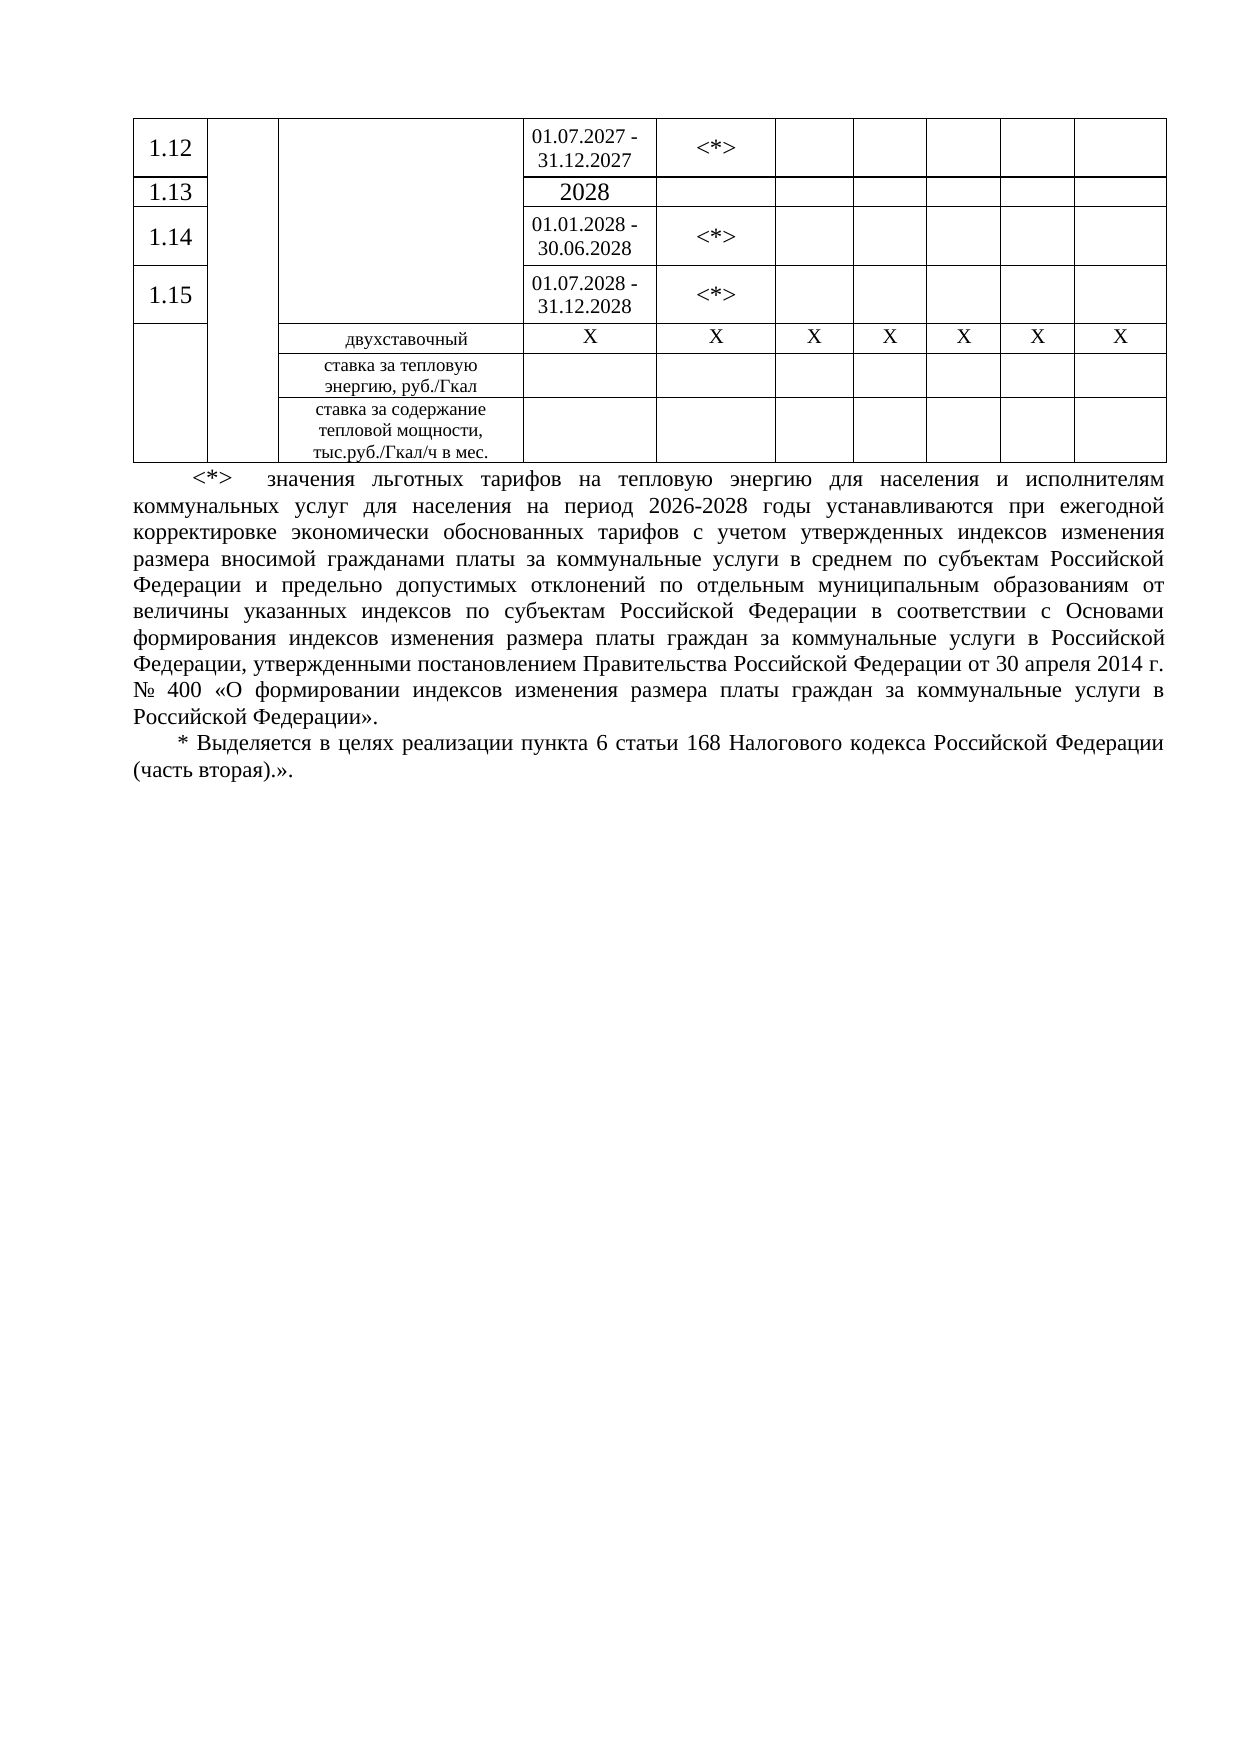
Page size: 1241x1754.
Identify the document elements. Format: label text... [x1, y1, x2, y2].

table_cell [927, 207, 1000, 265]
table_cell 1.13 [134, 178, 207, 206]
table_cell Х [854, 324, 926, 352]
text * Выделяется в целях реализации пункта 6 статьи 168 Налогового кодекса Российской Федерации (часть вторая).». [133, 729, 1166, 782]
table_cell [776, 178, 853, 206]
table_cell [776, 119, 853, 176]
table_cell ставка за тепловую энергию, руб./Гкал [279, 354, 523, 397]
table_cell [524, 398, 656, 462]
table_cell [1001, 178, 1074, 206]
table_cell Х [1075, 324, 1166, 352]
table_cell [524, 354, 656, 397]
table_cell [1001, 207, 1074, 265]
table_cell 01.07.2028 - 31.12.2028 [524, 266, 656, 323]
table_cell 1.15 [134, 266, 207, 323]
table_cell [657, 398, 775, 462]
table_cell [134, 324, 207, 462]
table_cell Х [1001, 324, 1074, 352]
table_cell [927, 266, 1000, 323]
table_cell <*> [657, 119, 775, 176]
table_cell [927, 178, 1000, 206]
table_cell [776, 266, 853, 323]
table_cell [1075, 354, 1166, 397]
table_cell 01.07.2027 - 31.12.2027 [524, 119, 656, 176]
table_cell <*> [657, 207, 775, 265]
table_cell [1001, 398, 1074, 462]
table_cell [1001, 354, 1074, 397]
table_cell Х [524, 324, 656, 352]
table_cell [854, 119, 926, 176]
table_cell [854, 178, 926, 206]
table_cell [854, 266, 926, 323]
text <*> значения льготных тарифов на тепловую энергию для населения и исполнителям коммунальных услуг для населения на период 2026-2028 годы устанавливаются при ежегодной корректировке экономически обоснованных тарифов с учетом утвержденных индексов изменения размера вносимой гражданами платы за коммунальные услуги в среднем по субъектам Российской Федерации и предельно допустимых отклонений по отдельным муниципальным образованиям от величины указанных индексов по субъектам Российской Федерации в соответствии с Основами формирования индексов изменения размера платы граждан за коммунальные услуги в Российской Федерации, утвержденными постановлением Правительства Российской Федерации от 30 апреля 2014 г. № 400 «О формировании индексов изменения размера платы граждан за коммунальные услуги в Российской Федерации». [133, 463, 1166, 729]
table_cell Х [657, 324, 775, 352]
table_cell двухставочный [279, 324, 523, 352]
table_cell [854, 207, 926, 265]
table_cell [1075, 266, 1166, 323]
table_cell [927, 119, 1000, 176]
table_cell [927, 398, 1000, 462]
table_cell [927, 354, 1000, 397]
table_cell 1.14 [134, 207, 207, 265]
table_cell 2028 [524, 178, 656, 206]
table_cell [657, 354, 775, 397]
table_cell 1.12 [134, 119, 207, 176]
table_cell [776, 354, 853, 397]
table_cell [776, 398, 853, 462]
table_cell ставка за содержание тепловой мощности, тыс.руб./Гкал/ч в мес. [279, 398, 523, 462]
table_cell [1075, 398, 1166, 462]
table_cell Х [776, 324, 853, 352]
table_cell 01.01.2028 -30.06.2028 [524, 207, 656, 265]
table_cell [1001, 119, 1074, 176]
table_cell [854, 354, 926, 397]
table_cell [776, 207, 853, 265]
table_cell [1075, 207, 1166, 265]
table_cell Х [927, 324, 1000, 352]
table_cell [1075, 178, 1166, 206]
table_cell [1075, 119, 1166, 176]
table_cell [657, 178, 775, 206]
table_cell <*> [657, 266, 775, 323]
table_cell [1001, 266, 1074, 323]
table_cell [854, 398, 926, 462]
